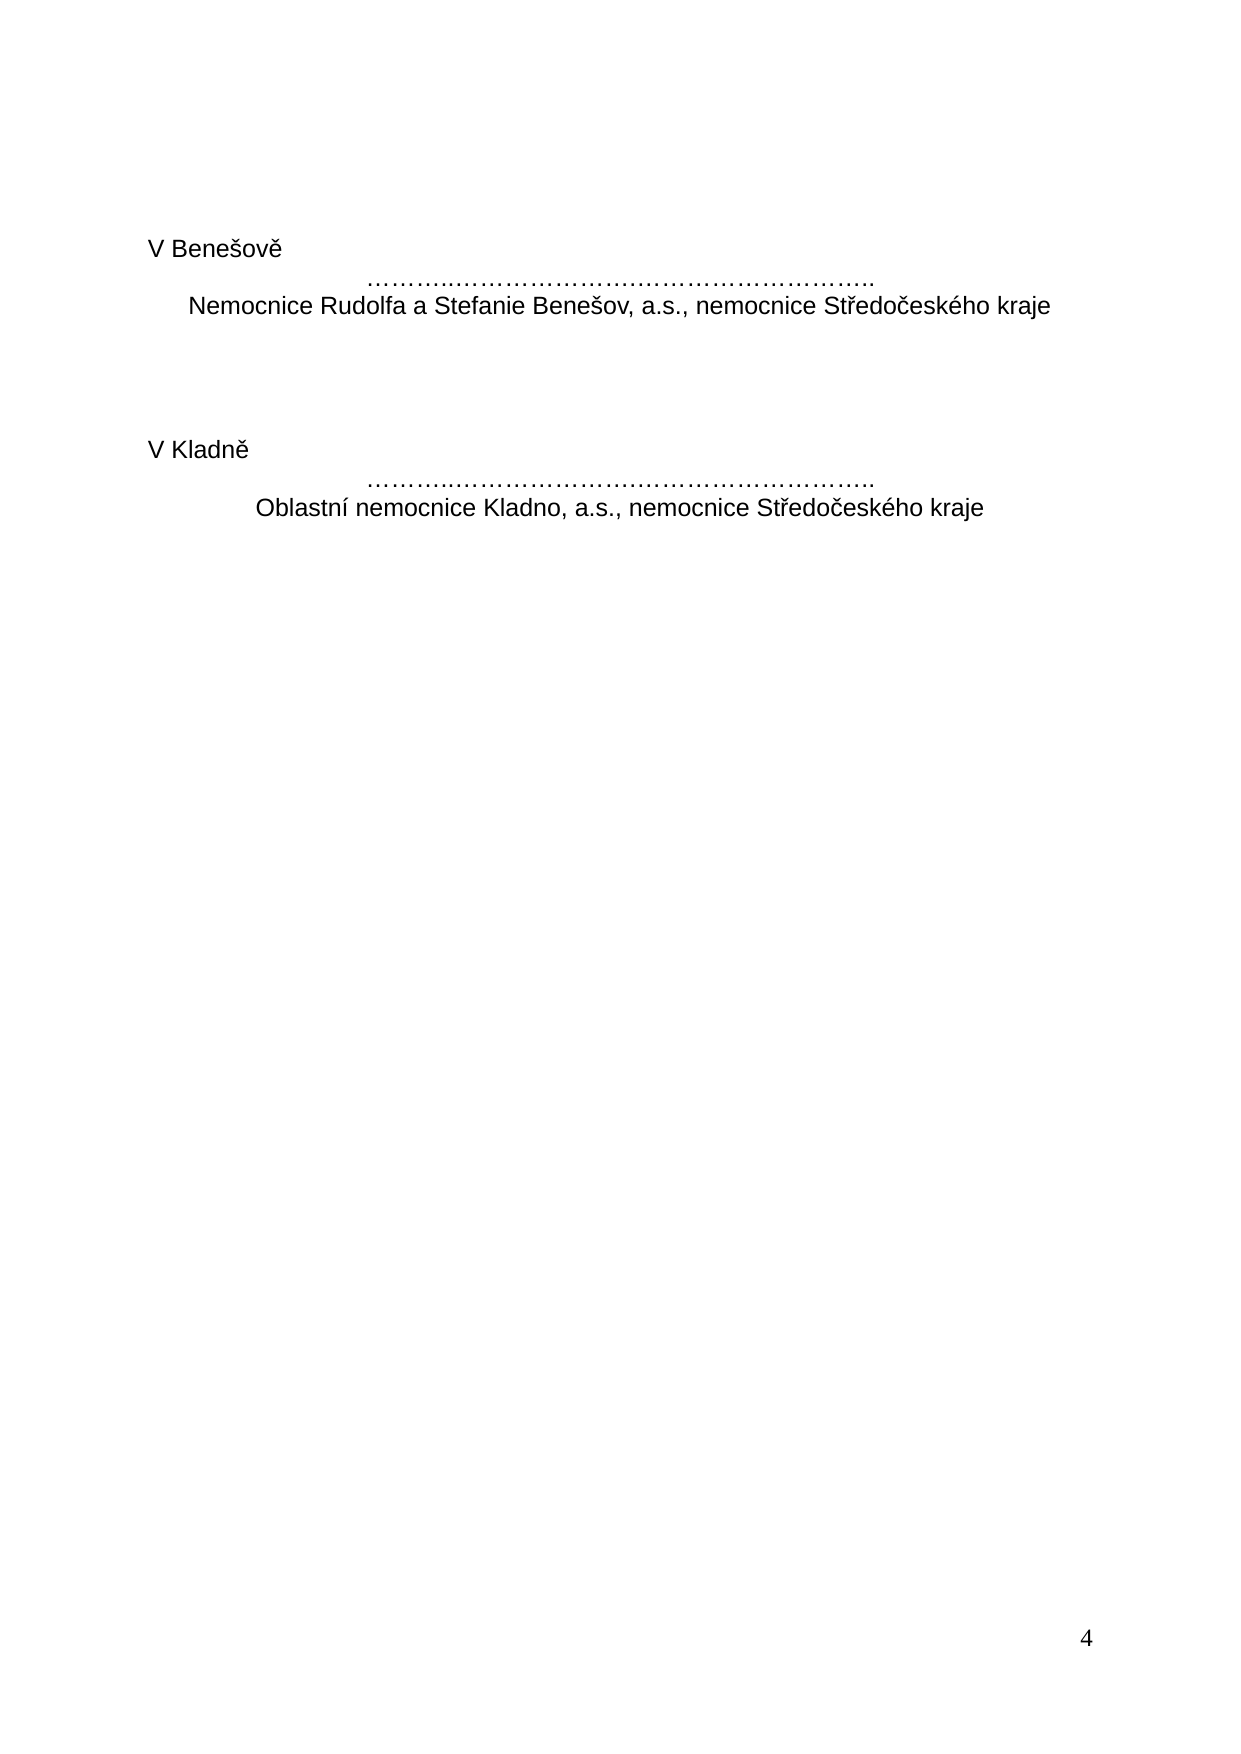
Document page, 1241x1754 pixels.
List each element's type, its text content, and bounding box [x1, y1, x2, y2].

text ………..………………….……………………….. [148, 263, 1093, 291]
text Nemocnice Rudolfa a Stefanie Benešov, a.s., nemocnice Středočeského kraje [148, 291, 1093, 320]
text V Benešově [148, 234, 1093, 263]
text V Kladně [148, 435, 1093, 464]
text Oblastní nemocnice Kladno, a.s., nemocnice Středočeského kraje [148, 493, 1093, 521]
text ………..………………….……………………….. [148, 464, 1093, 493]
